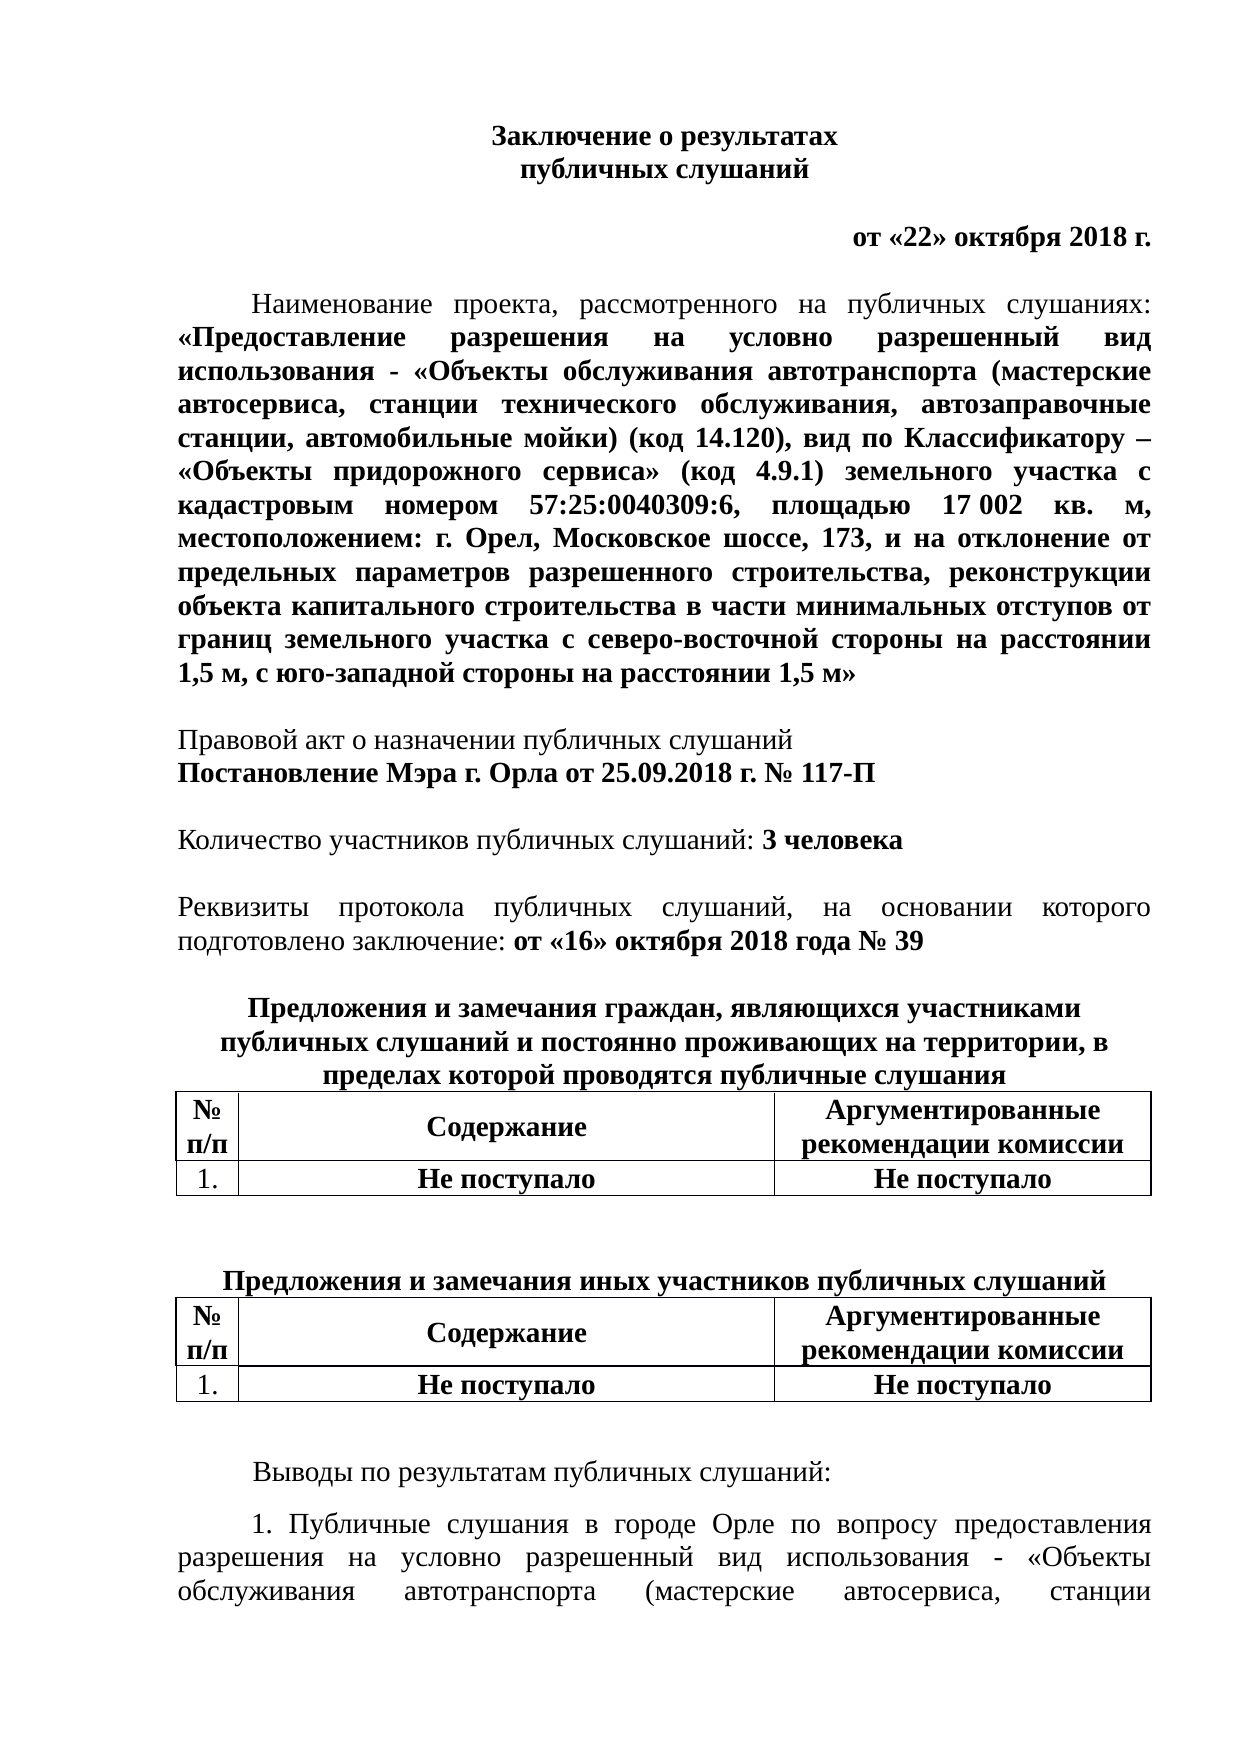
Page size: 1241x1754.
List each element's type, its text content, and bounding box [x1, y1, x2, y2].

text Наименование проекта, рассмотренного на публичных слушаниях: «Предоставление разрешения на условно разрешенный вид использования - «Объекты обслуживания автотранспорта (мастерские автосервиса, станции технического обслуживания, автозаправочные станции, автомобильные мойки) (код 14.120), вид по Классификатору – «Объекты придорожного сервиса» (код 4.9.1) земельного участка с кадастровым номером 57:25:0040309:6, площадью 17 002 кв. м, местоположением: г. Орел, Московское шоссе, 173, и на отклонение от предельных параметров разрешенного строительства, реконструкции объекта капитального строительства в части минимальных отступов от границ земельного участка с северо-восточной стороны на расстоянии 1,5 м, с юго-западной стороны на расстоянии 1,5 м» [177, 286, 1152, 688]
text от «22» октября 2018 г. [177, 219, 1152, 252]
table_cell 1. [177, 1161, 238, 1194]
table_cell 1. [177, 1366, 238, 1401]
text Постановление Мэра г. Орла от 25.09.2018 г. № 117-П [177, 755, 1152, 789]
text Предложения и замечания иных участников публичных слушаний [177, 1263, 1152, 1297]
text Количество участников публичных слушаний: 3 человека [177, 822, 1152, 856]
text Предложения и замечания граждан, являющихся участниками публичных слушаний и постоянно проживающих на территории, в пределах которой проводятся публичные слушания [177, 990, 1152, 1091]
text публичных слушаний [177, 152, 1152, 185]
table_cell Не поступало [775, 1367, 1150, 1401]
table_header Аргументированные рекомендации комиссии [775, 1298, 1150, 1365]
table_header № п/п [177, 1092, 238, 1159]
text Выводы по результатам публичных слушаний: [252, 1454, 1152, 1487]
table_header Содержание [239, 1298, 774, 1365]
table_cell Не поступало [775, 1161, 1150, 1194]
table_cell Не поступало [239, 1367, 774, 1401]
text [177, 1506, 1152, 1606]
table_header № п/п [177, 1298, 238, 1365]
text Заключение о результатах [177, 118, 1152, 152]
table_header Содержание [239, 1092, 774, 1159]
table_cell Не поступало [239, 1161, 774, 1194]
text Реквизиты протокола публичных слушаний, на основании которого подготовлено заключение: от «16» октября 2018 года № 39 [177, 889, 1152, 957]
text Правовой акт о назначении публичных слушаний [177, 722, 1152, 755]
table_header Аргументированные рекомендации комиссии [775, 1092, 1150, 1159]
